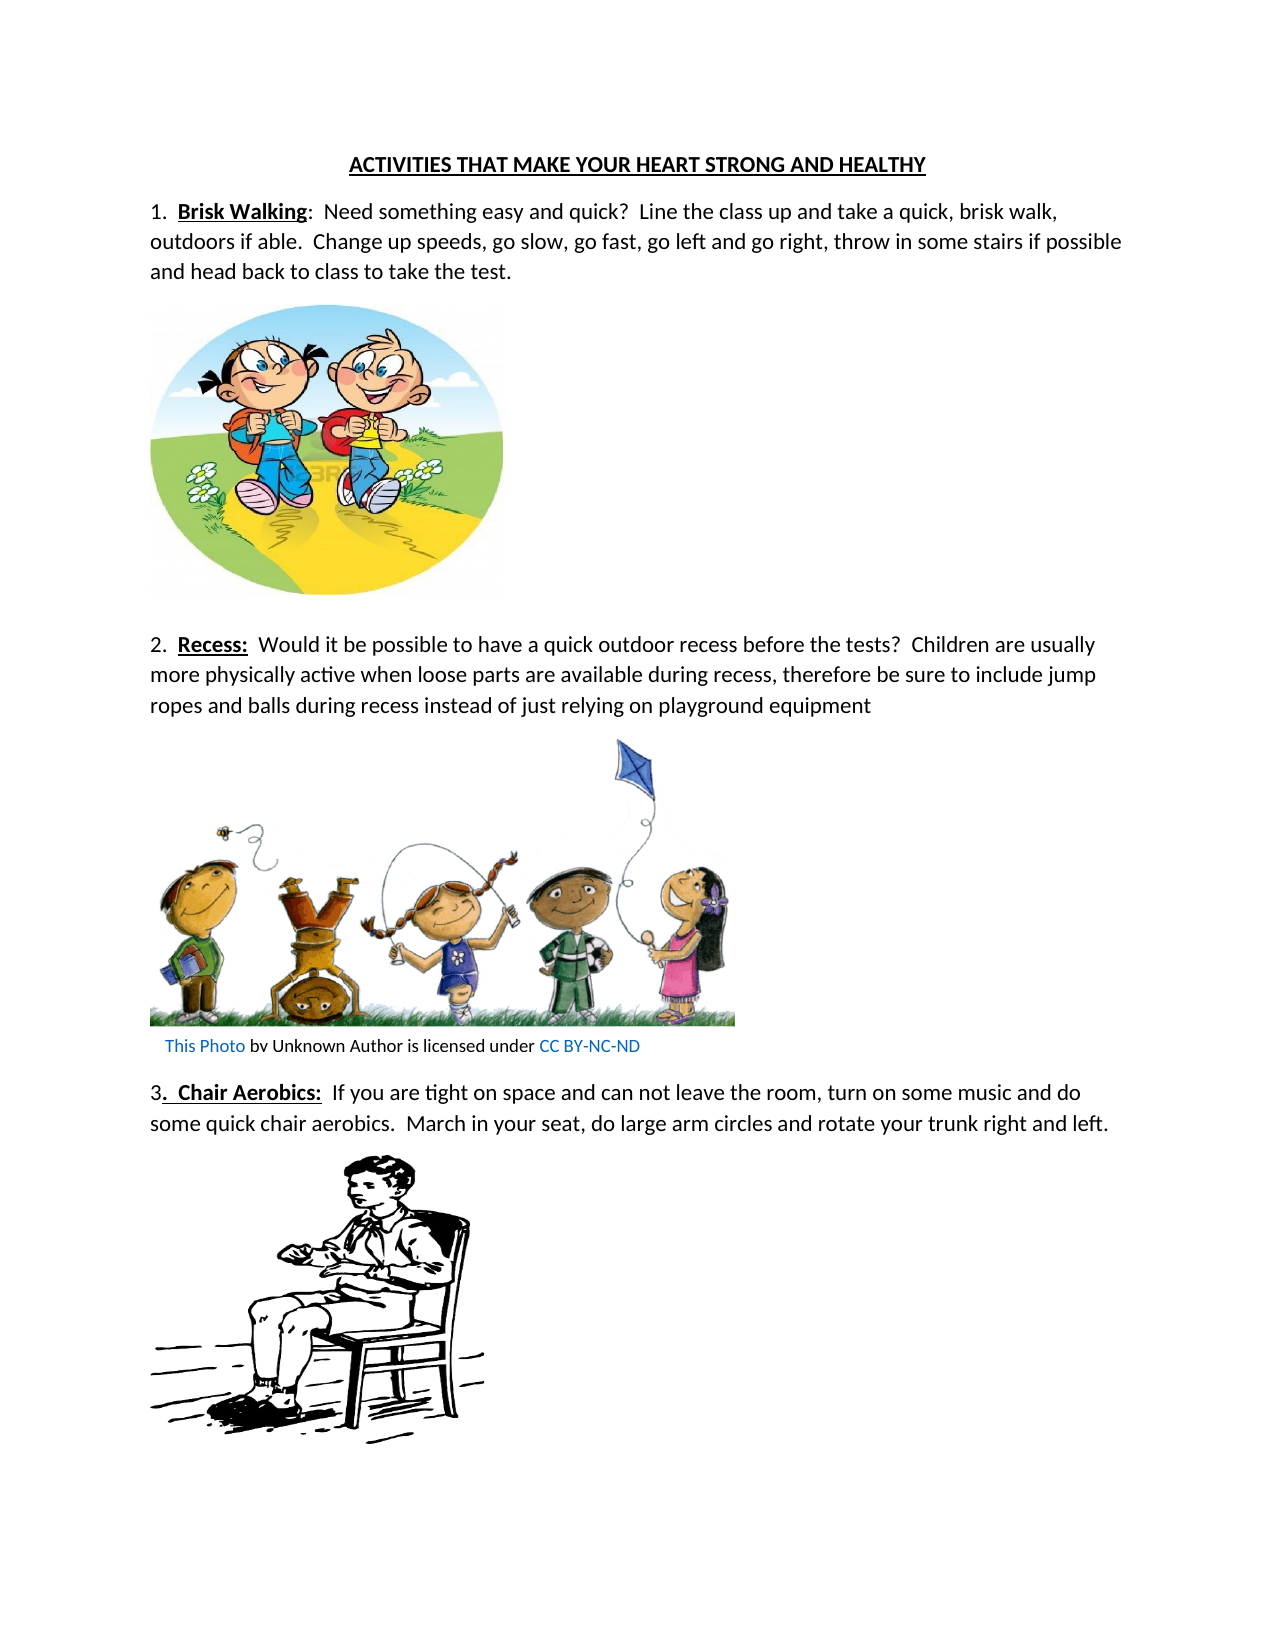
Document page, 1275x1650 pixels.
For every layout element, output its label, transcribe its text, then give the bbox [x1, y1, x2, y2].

text 3. Chair Aerobics: If you are tight on space and can not leave the room, turn on some music and do some quick chair aerobics. March in your seat, do large arm circles and rotate your trunk right and left. [150, 1078, 1125, 1137]
text 2. Recess: Would it be possible to have a quick outdoor recess before the tests? Children are usually more physically active when loose parts are available during recess, therefore be sure to include jump ropes and balls during recess instead of just relying on playground equipment [150, 630, 1125, 719]
text ACTIVITIES THAT MAKE YOUR HEART STRONG AND HEALTHY [150, 150, 1125, 178]
picture [150, 737, 735, 1026]
text 1. Brisk Walking: Need something easy and quick? Line the class up and take a quick, brisk walk, outdoors if able. Change up speeds, go slow, go fast, go left and go right, throw in some stairs if possible and head back to class to take the test. [150, 197, 1125, 285]
picture [150, 1155, 485, 1444]
picture [150, 304, 503, 594]
